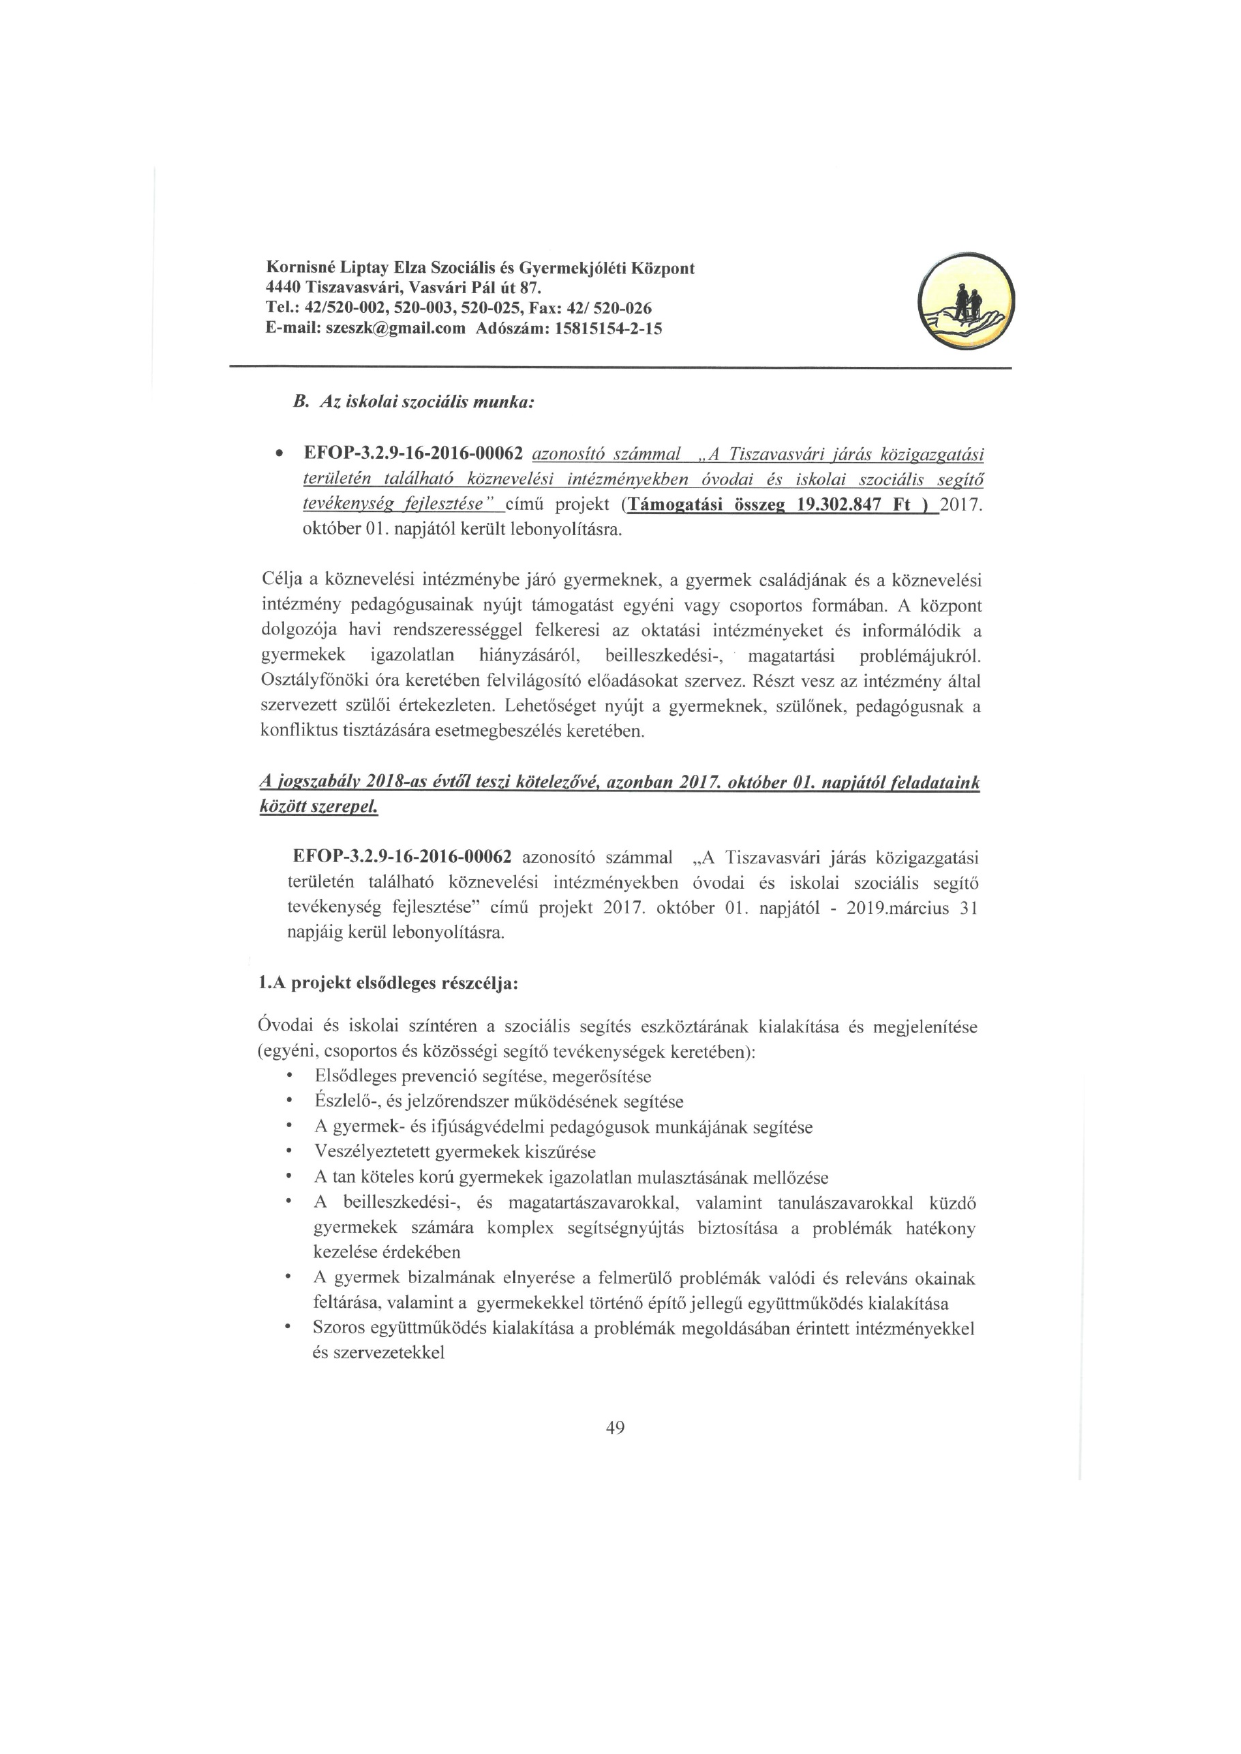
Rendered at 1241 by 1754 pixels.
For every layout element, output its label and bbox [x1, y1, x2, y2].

picture [147, 147, 1093, 1484]
